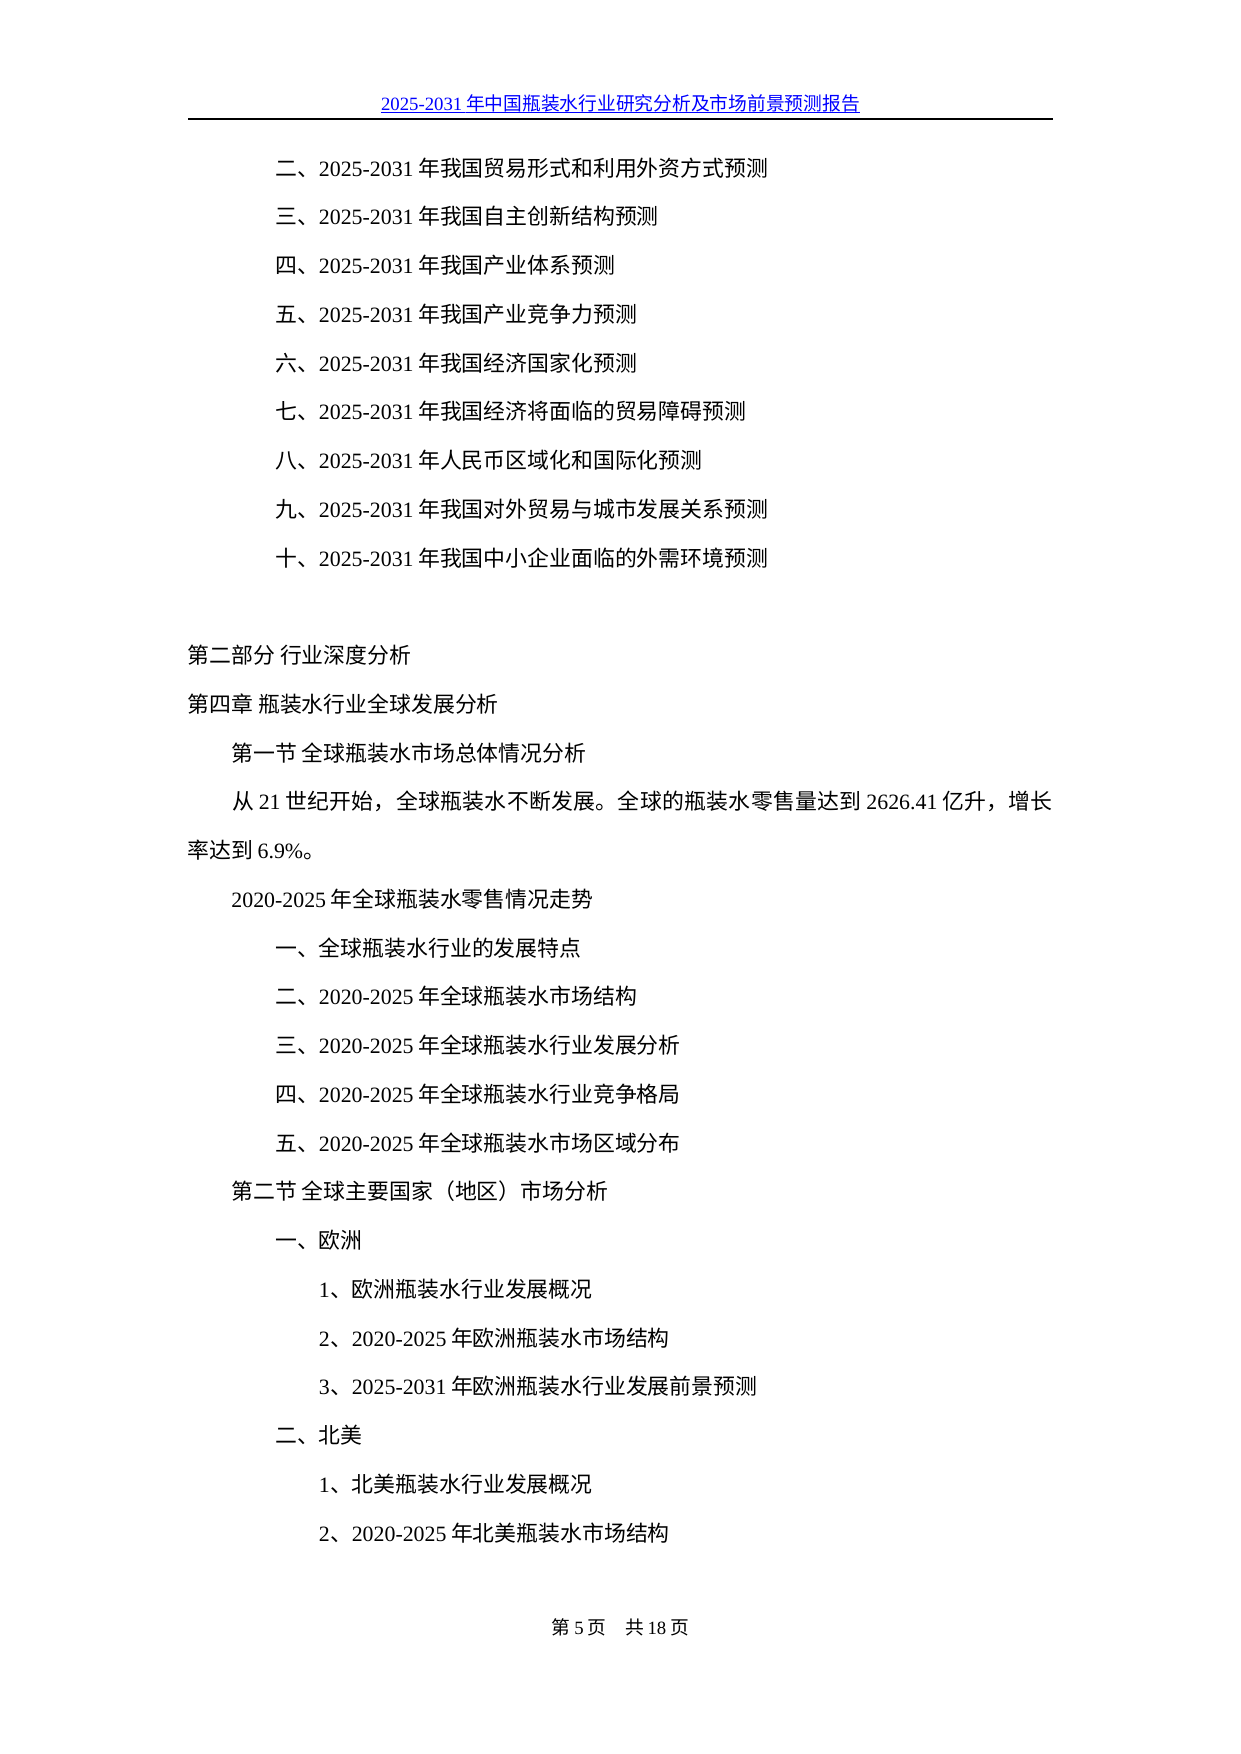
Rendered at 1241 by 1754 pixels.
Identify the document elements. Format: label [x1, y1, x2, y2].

text [187, 150, 1053, 1548]
